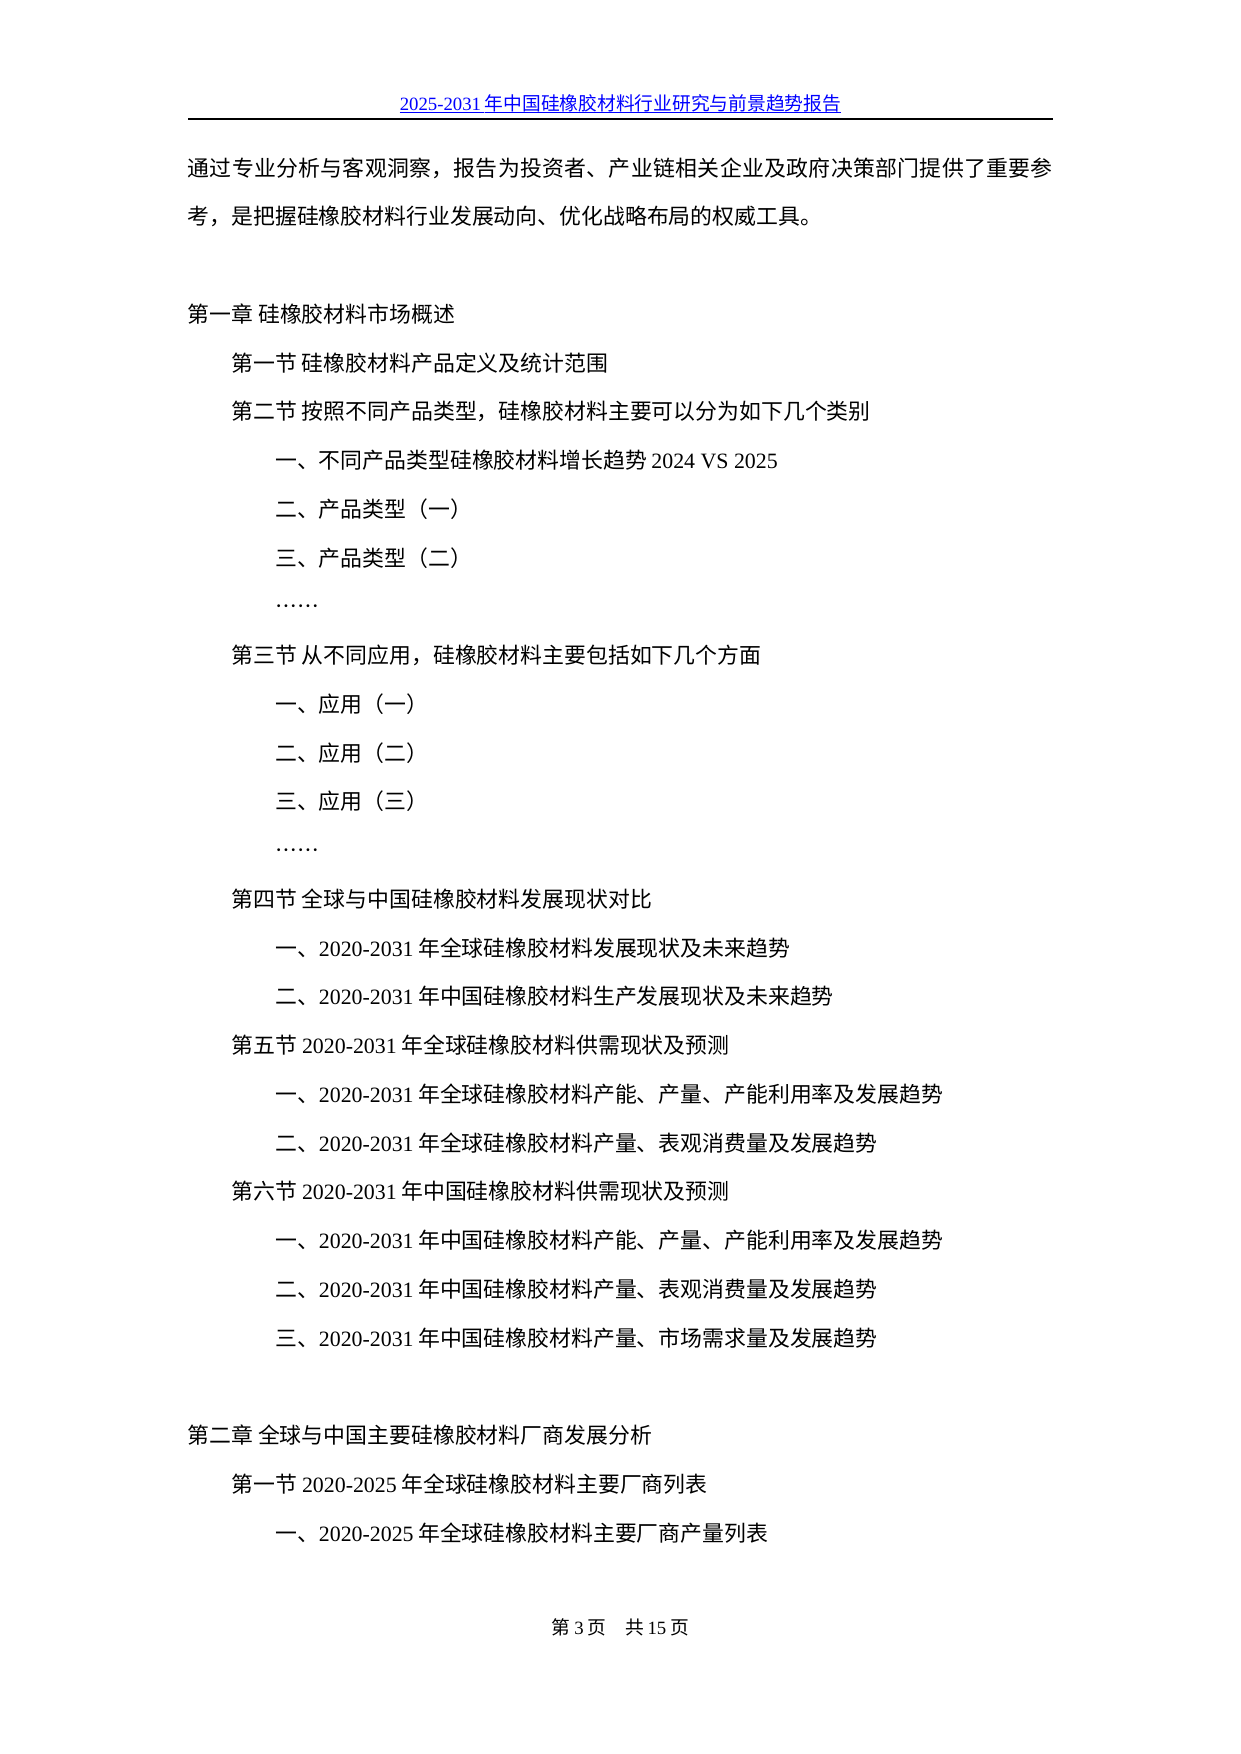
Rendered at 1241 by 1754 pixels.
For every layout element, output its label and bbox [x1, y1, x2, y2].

text [187, 150, 1053, 1548]
